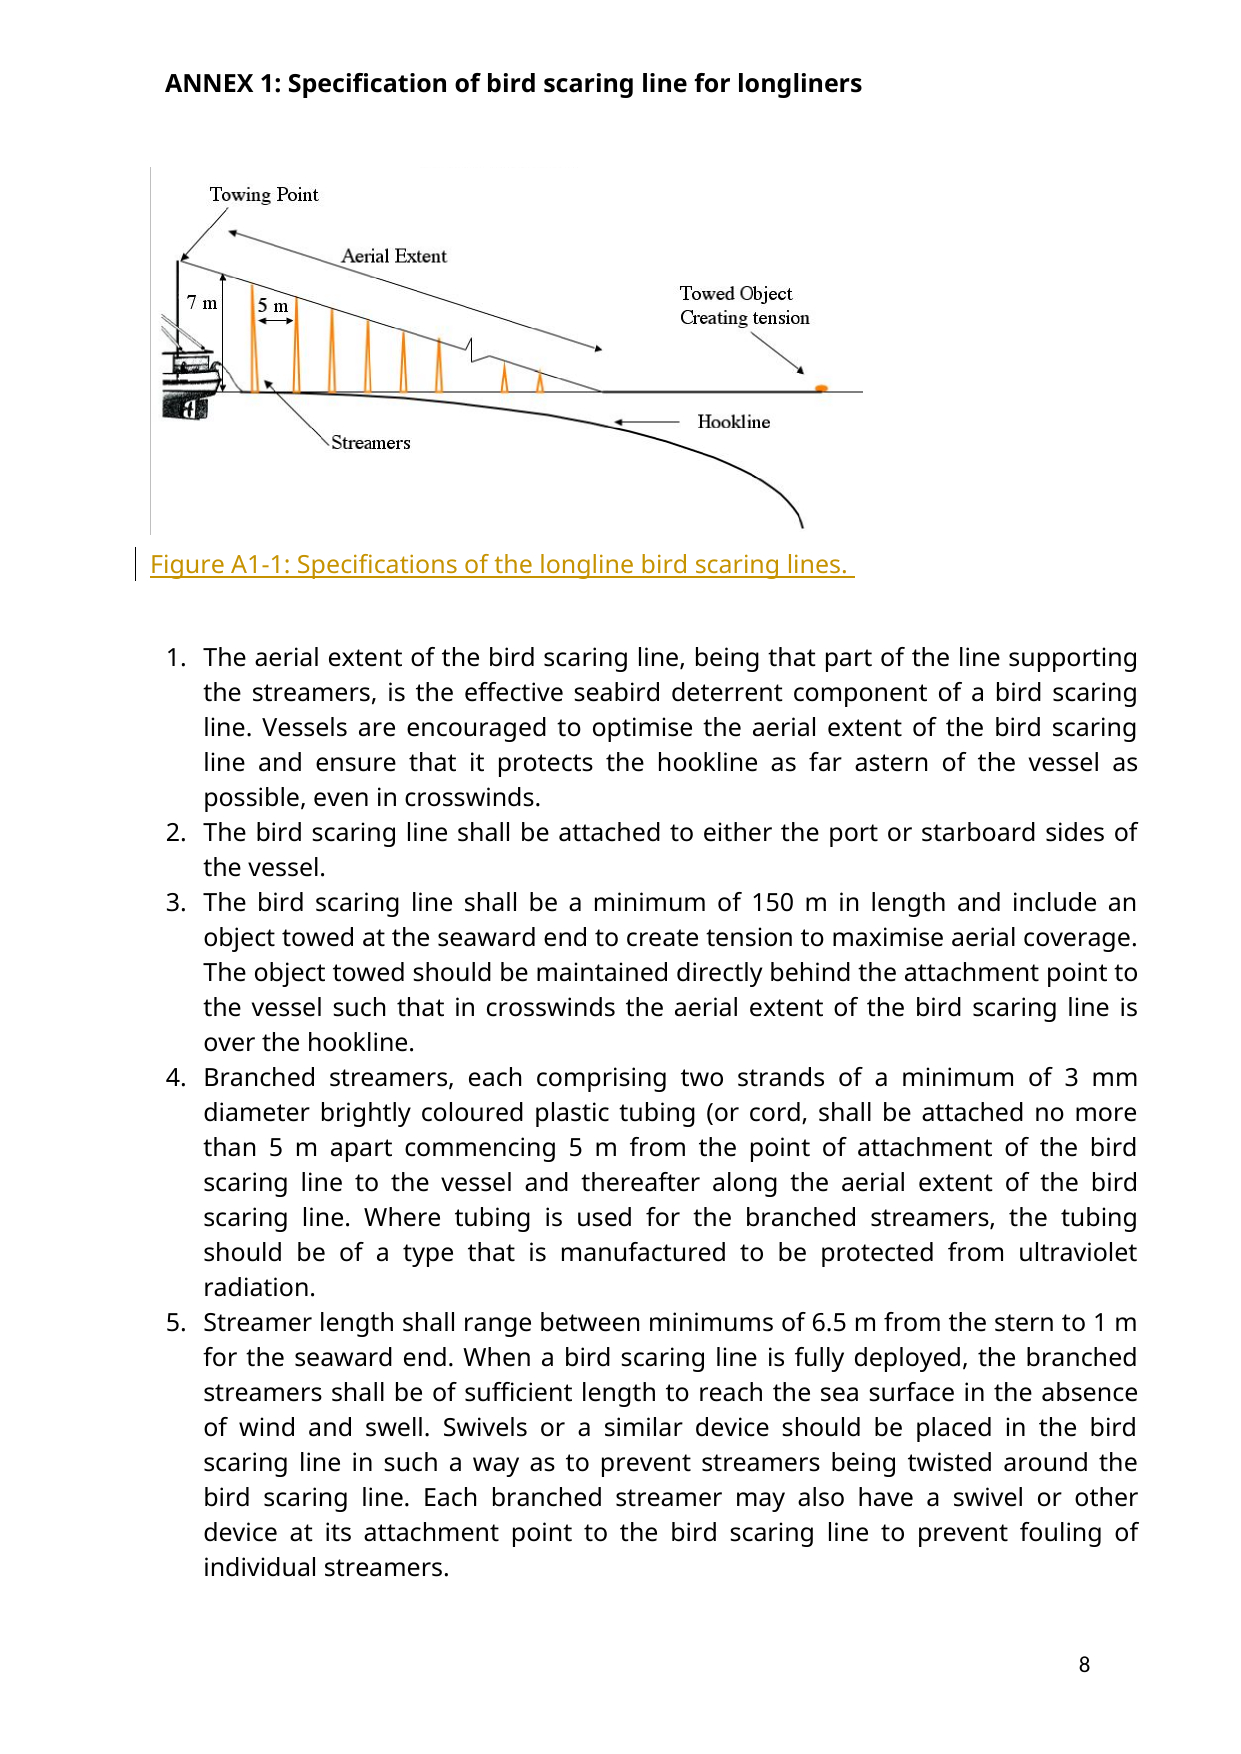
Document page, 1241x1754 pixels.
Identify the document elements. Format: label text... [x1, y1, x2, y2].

list The bird scaring line shall be attached to either the port or starboard sides of the vessel. [166, 814, 1139, 883]
list Streamer length shall range between minimums of 6.5 m from the stern to 1 m for the seaward end. When a bird scaring line is fully deployed, the branched streamers shall be of sufficient length to reach the sea surface in the absence of wind and swell. Swivels or a similar device should be placed in the bird scaring line in such a way as to prevent streamers being twisted around the bird scaring line. Each branched streamer may also have a swivel or other device at its attachment point to the bird scaring line to prevent fouling of individual streamers. [166, 1304, 1139, 1583]
list Branched streamers, each comprising two strands of a minimum of 3 mm diameter brightly coloured plastic tubing (or cord, shall be attached no more than 5 m apart commencing 5 m from the point of attachment of the bird scaring line to the vessel and thereafter along the aerial extent of the bird scaring line. Where tubing is used for the branched streamers, the tubing should be of a type that is manufactured to be protected from ultraviolet radiation. [166, 1059, 1139, 1303]
list The bird scaring line shall be a minimum of 150 m in length and include an object towed at the seaward end to create tension to maximise aerial coverage. The object towed should be maintained directly behind the attachment point to the vessel such that in crosswinds the aerial extent of the bird scaring line is over the hookline. [166, 884, 1139, 1058]
picture [150, 167, 863, 535]
text ANNEX 1: Specification of bird scaring line for longliners [165, 66, 1090, 100]
list The aerial extent of the bird scaring line, being that part of the line supporting the streamers, is the effective seabird deterrent component of a bird scaring line. Vessels are encouraged to optimise the aerial extent of the bird scaring line and ensure that it protects the hookline as far astern of the vessel as possible, even in crosswinds. [166, 639, 1139, 813]
